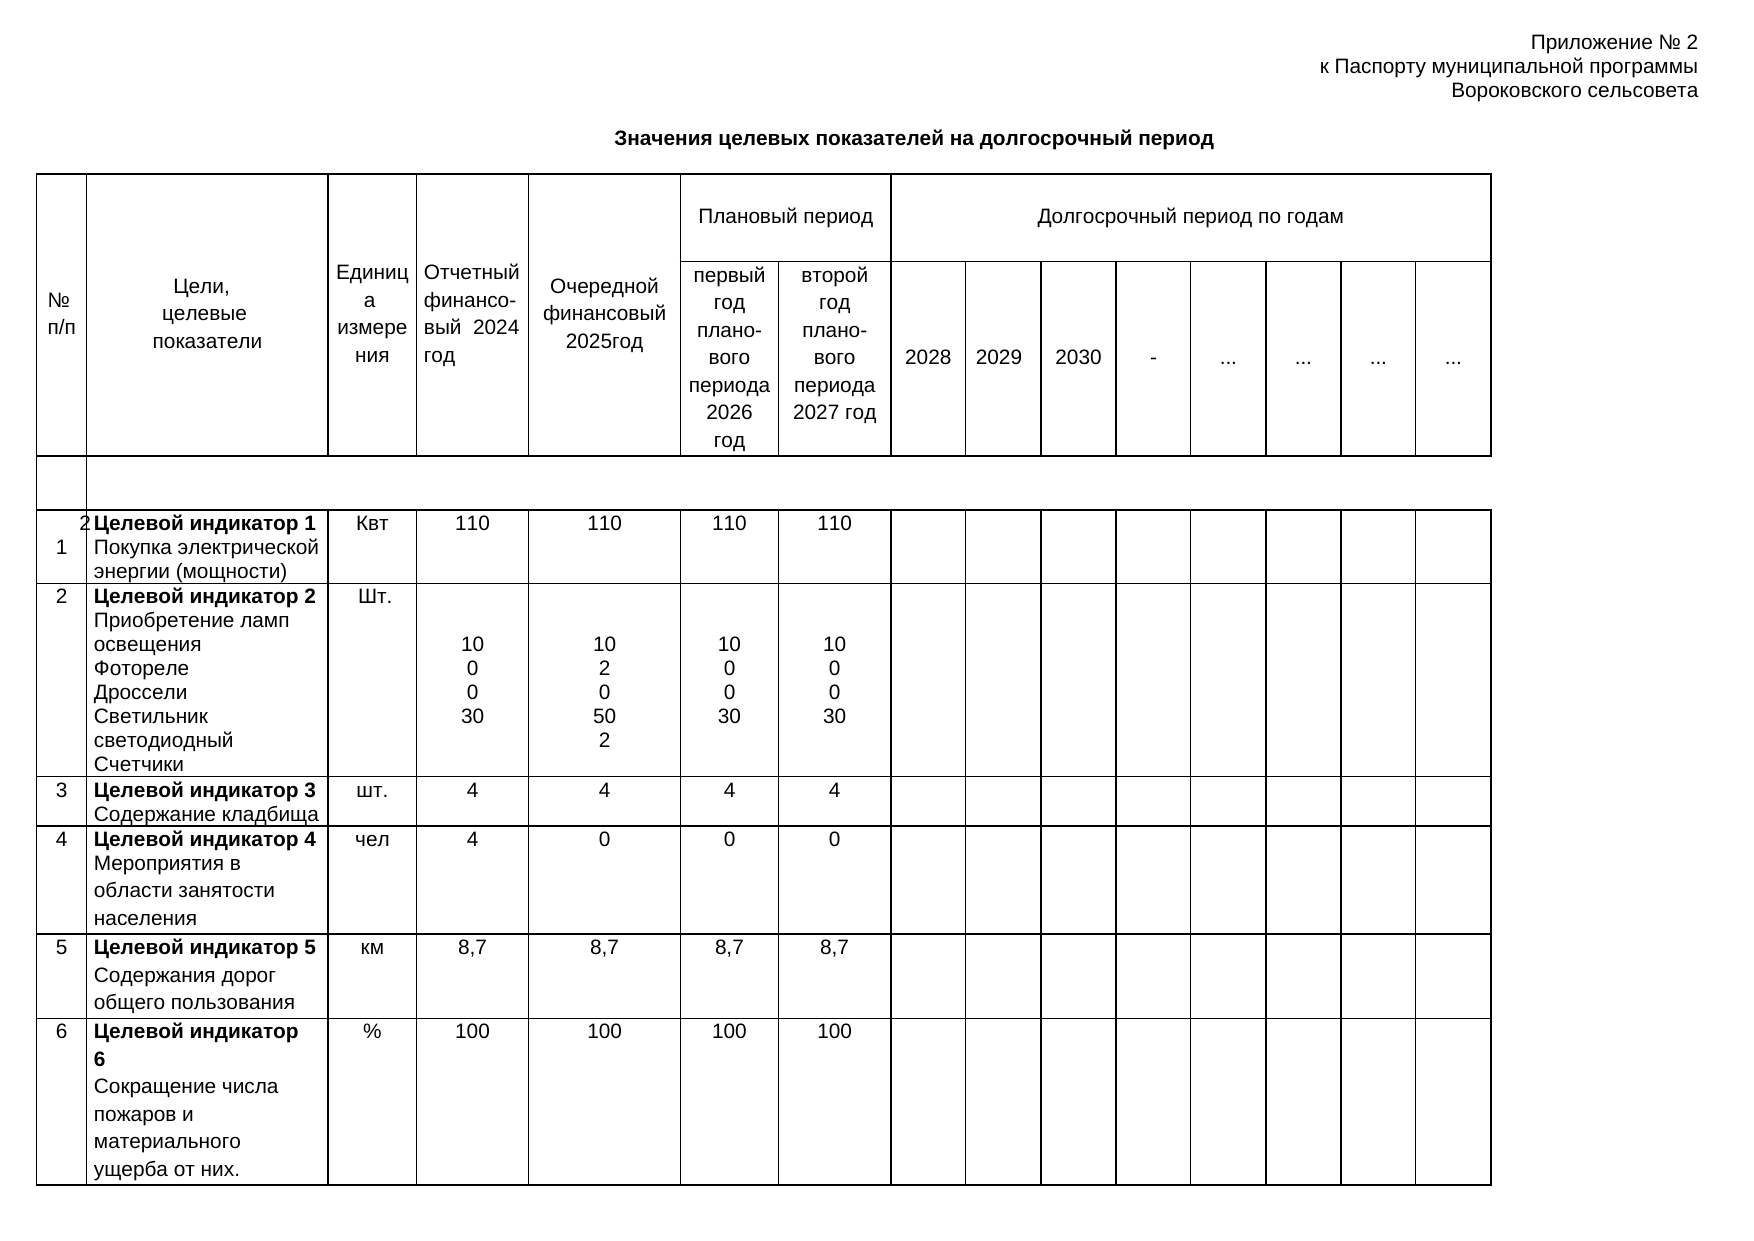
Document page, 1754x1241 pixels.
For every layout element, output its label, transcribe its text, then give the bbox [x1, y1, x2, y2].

table_cell 10 0 0 30 [681, 584, 778, 776]
table_cell [1191, 1019, 1265, 1184]
table_cell [1342, 827, 1415, 933]
table_cell 8,7 [681, 935, 778, 1017]
table_cell 6 [37, 1019, 86, 1184]
table_cell Целевой индикатор 4 Мероприятия в области занятости населения [87, 827, 327, 933]
table_cell Целевой индикатор 2 Приобретение ламп освещения Фотореле Дроссели Светильник светодиодный Счетчики [87, 584, 327, 776]
table_cell 100 [681, 1019, 778, 1184]
table_cell [1416, 935, 1490, 1017]
table_cell 4 [779, 777, 890, 825]
table_cell [1342, 511, 1415, 583]
table_cell [1117, 777, 1190, 825]
table_cell 0 [779, 827, 890, 933]
table_cell ... [1342, 262, 1415, 455]
table_header Долгосрочный период по годам [892, 175, 1490, 261]
table_cell [1191, 511, 1265, 583]
table_cell 100 [529, 1019, 680, 1184]
table_cell [1042, 1019, 1115, 1184]
table_cell [1191, 777, 1265, 825]
table_cell [966, 827, 1040, 933]
table_header Плановый период [681, 175, 890, 261]
table_cell [1416, 511, 1490, 583]
table_cell [892, 935, 965, 1017]
table_cell 8,7 [417, 935, 528, 1017]
table_cell [1191, 584, 1265, 776]
table_cell 4 [529, 777, 680, 825]
table_cell 2030 [1042, 262, 1115, 455]
table_cell Целевой индикатор 1 Покупка электрической энергии (мощности) [87, 511, 327, 583]
table_cell Целевой индикатор 3 Содержание кладбища [87, 777, 327, 825]
table_cell шт. [329, 777, 416, 825]
table_cell [892, 584, 965, 776]
table_cell [1342, 1019, 1415, 1184]
table_cell 0 [529, 827, 680, 933]
table_cell [1267, 777, 1340, 825]
table_cell [892, 1019, 965, 1184]
table_cell [1267, 584, 1340, 776]
table_header Отчетный финансо-вый 2024 год [417, 175, 528, 455]
table_cell 100 [417, 1019, 528, 1184]
table_cell 4 [417, 827, 528, 933]
table_cell [966, 1019, 1040, 1184]
table_cell 8,7 [779, 935, 890, 1017]
table_cell [966, 511, 1040, 583]
table_cell [1342, 935, 1415, 1017]
table_header Цели, целевые показатели [87, 175, 327, 455]
table_cell км [329, 935, 416, 1017]
table_cell [1416, 584, 1490, 776]
table_cell ... [1191, 262, 1265, 455]
table_cell 100 [779, 1019, 890, 1184]
table_cell 5 [37, 935, 86, 1017]
table_cell 3 [37, 777, 86, 825]
table_cell [1191, 827, 1265, 933]
text к Паспорту муниципальной программы [810, 53, 1698, 77]
table_cell [966, 777, 1040, 825]
text Значения целевых показателей на долгосрочный период [74, 125, 1698, 149]
table_cell чел [329, 827, 416, 933]
table_cell 110 [417, 511, 528, 583]
table_cell 2 [37, 584, 86, 776]
table_cell [1117, 511, 1190, 583]
table_cell 2029 [966, 262, 1040, 455]
table_cell 110 [529, 511, 680, 583]
table_cell [1342, 777, 1415, 825]
table_header Очередной финансовый 2025год [529, 175, 680, 455]
table_cell Квт [329, 511, 416, 583]
text Приложение № 2 [74, 29, 1698, 53]
table_cell второй год плано-вого периода 2027 год [779, 262, 890, 455]
table_cell [1267, 1019, 1340, 1184]
table_cell Целевой индикатор 5 Содержания дорог общего пользования [87, 935, 327, 1017]
table_cell 4 [681, 777, 778, 825]
table_cell [892, 511, 965, 583]
table_cell [892, 777, 965, 825]
table_cell [1416, 827, 1490, 933]
table_cell [1117, 584, 1190, 776]
table_cell [1416, 777, 1490, 825]
table_cell ... [1267, 262, 1340, 455]
table_header Единица измерения [329, 175, 416, 455]
table_cell 110 [681, 511, 778, 583]
table_cell [1267, 935, 1340, 1017]
table_cell 10 0 0 30 [779, 584, 890, 776]
table_cell [966, 935, 1040, 1017]
table_cell 21 [37, 511, 86, 583]
table_cell [1042, 777, 1115, 825]
table_cell 0 [681, 827, 778, 933]
table_cell 8,7 [529, 935, 680, 1017]
table_cell 4 [37, 827, 86, 933]
table_cell % [329, 1019, 416, 1184]
table_cell [1042, 827, 1115, 933]
table_cell Целевой индикатор 6 Сокращение числа пожаров и материального ущерба от них. [87, 1019, 327, 1184]
table_cell [37, 457, 86, 509]
table_cell [1117, 827, 1190, 933]
table_cell [892, 827, 965, 933]
table_cell [1042, 935, 1115, 1017]
table_header № п/п [37, 175, 86, 455]
table_cell [1267, 511, 1340, 583]
table_cell [1267, 827, 1340, 933]
table_cell - [1117, 262, 1190, 455]
table_cell 4 [417, 777, 528, 825]
table_cell [1042, 511, 1115, 583]
table_cell 110 [779, 511, 890, 583]
table_cell Шт. [329, 584, 416, 776]
table_cell 2028 [892, 262, 965, 455]
table_cell [966, 584, 1040, 776]
table_cell [1042, 584, 1115, 776]
table_cell ... [1416, 262, 1490, 455]
table_cell 10 2 0 50 2 [529, 584, 680, 776]
table_cell первый год плано-вого периода 2026 год [681, 262, 778, 455]
table_cell 10 0 0 30 [417, 584, 528, 776]
table_cell [1117, 935, 1190, 1017]
table_cell [1342, 584, 1415, 776]
table_cell [1191, 935, 1265, 1017]
table_cell [1117, 1019, 1190, 1184]
table_cell [1416, 1019, 1490, 1184]
text Вороковского сельсовета [810, 77, 1698, 101]
